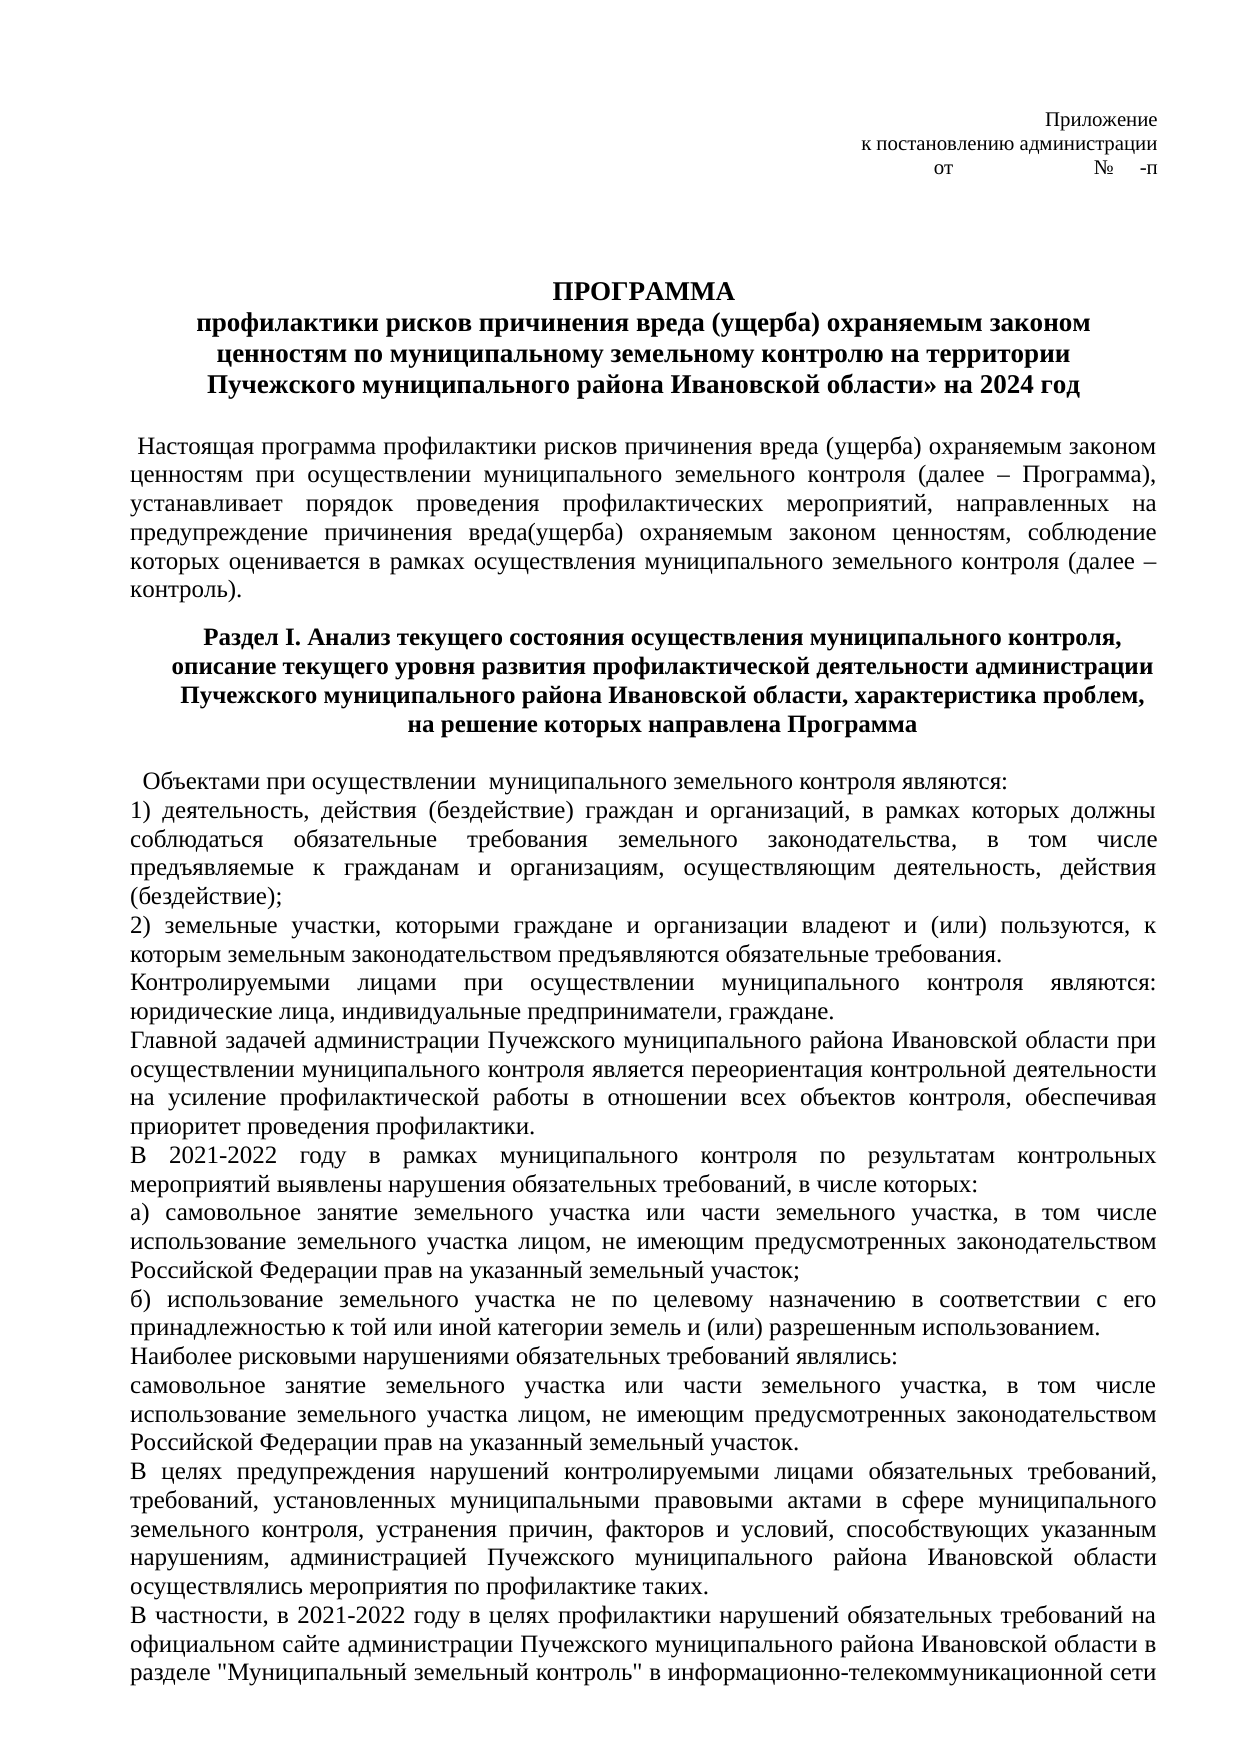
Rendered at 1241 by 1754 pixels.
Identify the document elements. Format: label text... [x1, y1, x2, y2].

text профилактики рисков причинения вреда (ущерба) охраняемым законом ценностям по муниципальному земельному контролю на территории [130, 306, 1157, 368]
text 1) деятельность, действия (бездействие) граждан и организаций, в рамках которых должны соблюдаться обязательные требования земельного законодательства, в том числе предъявляемые к гражданам и организациям, осуществляющим деятельность, действия (бездействие); [130, 795, 1157, 910]
text Контролируемыми лицами при осуществлении муниципального контроля являются: юридические лица, индивидуальные предприниматели, граждане. [130, 967, 1157, 1025]
text Приложение [779, 107, 1157, 131]
text Главной задачей администрации Пучежского муниципального района Ивановской области при осуществлении муниципального контроля является переориентация контрольной деятельности на усиление профилактической работы в отношении всех объектов контроля, обеспечивая приоритет проведения профилактики. [130, 1025, 1157, 1140]
text б) использование земельного участка не по целевому назначению в соответствии с его принадлежностью к той или иной категории земель и (или) разрешенным использованием. [130, 1284, 1157, 1341]
text ПРОГРАММА [130, 275, 1157, 306]
text 2) земельные участки, которыми граждане и организации владеют и (или) пользуются, к которым земельным законодательством предъявляются обязательные требования. [130, 910, 1157, 967]
text В целях предупреждения нарушений контролируемыми лицами обязательных требований, требований, установленных муниципальными правовыми актами в сфере муниципального земельного контроля, устранения причин, факторов и условий, способствующих указанным нарушениям, администрацией Пучежского муниципального района Ивановской области осуществлялись мероприятия по профилактике таких. [130, 1456, 1157, 1600]
text к постановлению администрации [779, 131, 1157, 155]
text Объектами при осуществлении муниципального земельного контроля являются: [130, 766, 1157, 795]
text от № -п [779, 155, 1157, 179]
text Раздел I. Анализ текущего состояния осуществления муниципального контроля, описание текущего уровня развития профилактической деятельности администрации Пучежского муниципального района Ивановской области, характеристика проблем, на решение которых направлена Программа [167, 622, 1157, 737]
text самовольное занятие земельного участка или части земельного участка, в том числе использование земельного участка лицом, не имеющим предусмотренных законодательством Российской Федерации прав на указанный земельный участок. [130, 1370, 1157, 1456]
text В 2021-2022 году в рамках муниципального контроля по результатам контрольных мероприятий выявлены нарушения обязательных требований, в числе которых: [130, 1140, 1157, 1197]
text Настоящая программа профилактики рисков причинения вреда (ущерба) охраняемым законом ценностям при осуществлении муниципального земельного контроля (далее – Программа), устанавливает порядок проведения профилактических мероприятий, направленных на предупреждение причинения вреда(ущерба) охраняемым законом ценностям, соблюдение которых оценивается в рамках осуществления муниципального земельного контроля (далее – контроль). [130, 431, 1157, 603]
text Пучежского муниципального района Ивановской области» на 2024 год [130, 368, 1157, 400]
text Наиболее рисковыми нарушениями обязательных требований являлись: [130, 1341, 1157, 1370]
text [130, 1600, 1157, 1686]
text а) самовольное занятие земельного участка или части земельного участка, в том числе использование земельного участка лицом, не имеющим предусмотренных законодательством Российской Федерации прав на указанный земельный участок; [130, 1197, 1157, 1284]
